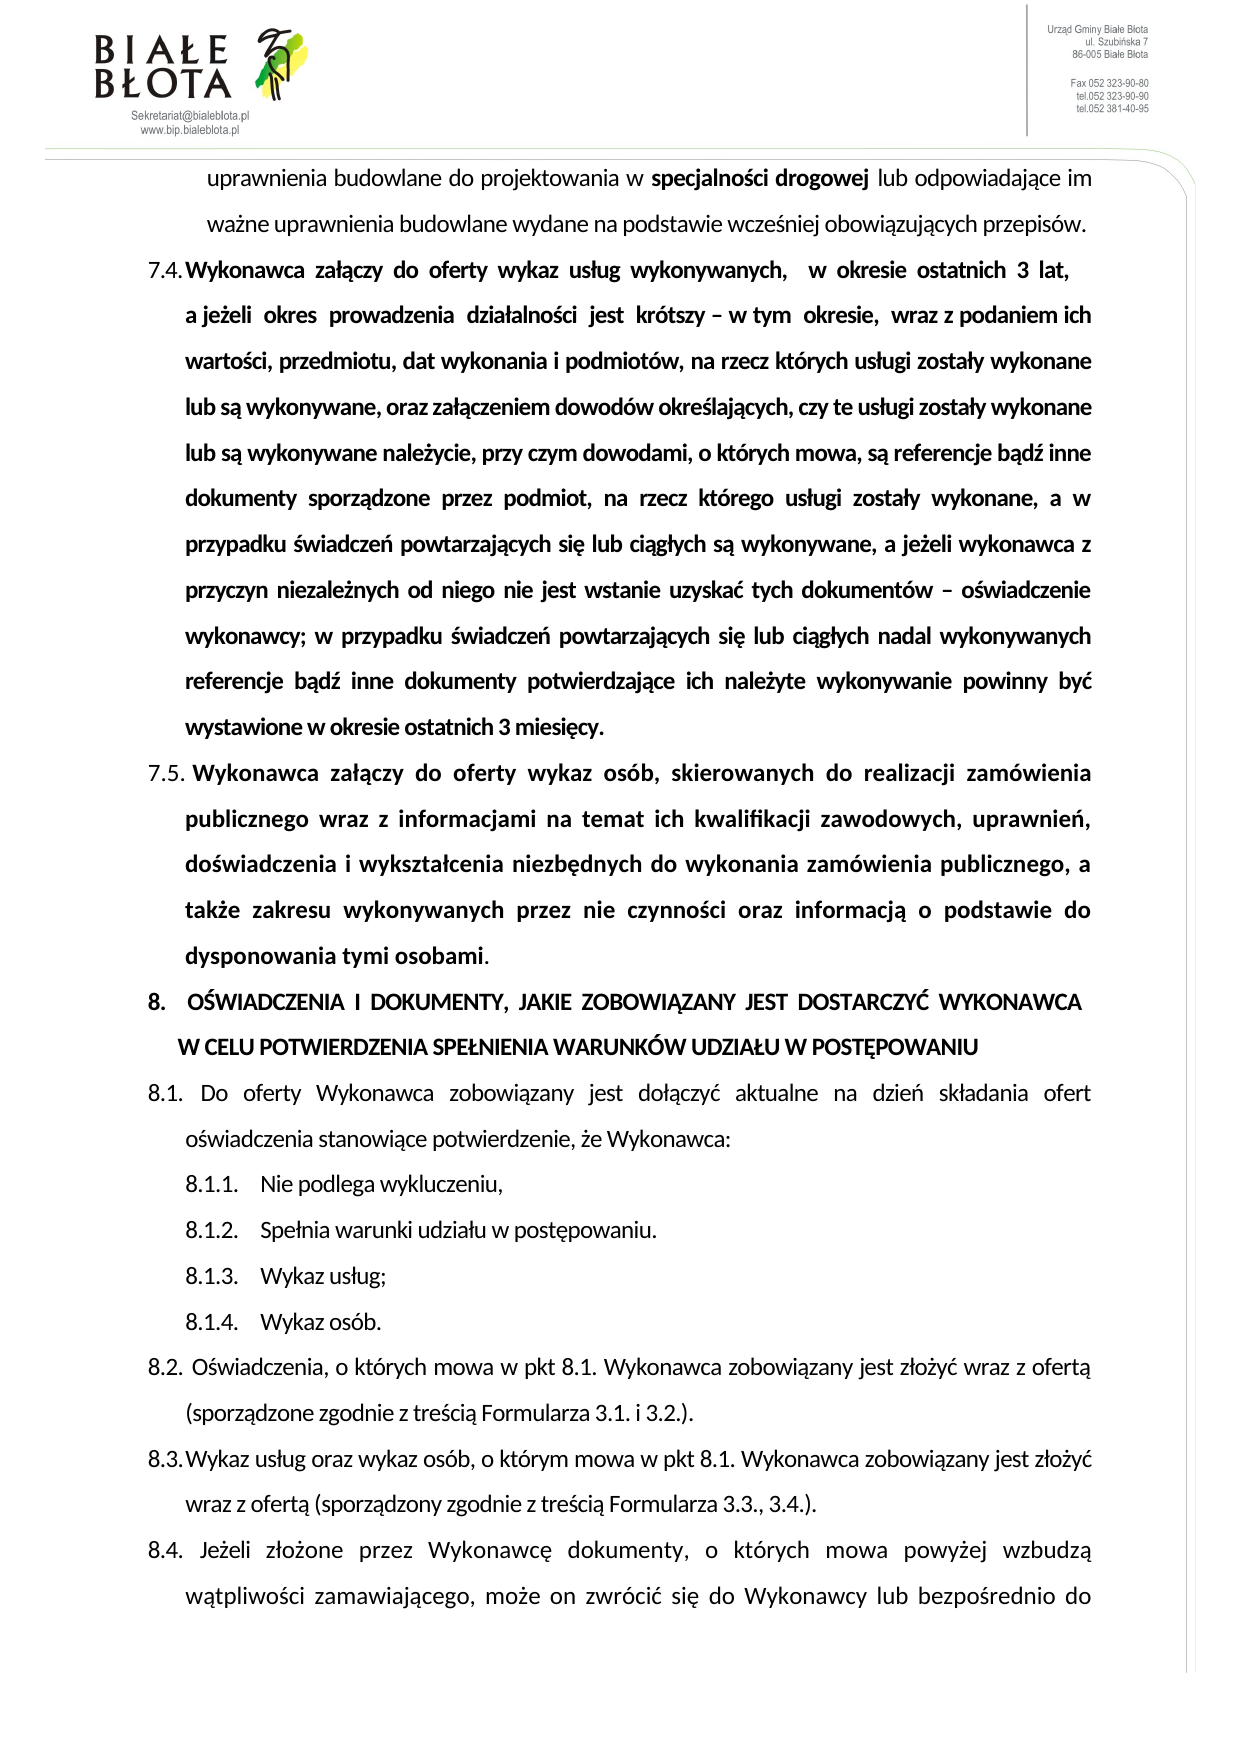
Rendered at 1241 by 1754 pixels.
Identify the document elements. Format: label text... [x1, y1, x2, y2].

list Wykaz usług; [185, 1260, 1093, 1291]
list Spełnia warunki udziału w postępowaniu. [185, 1214, 1093, 1245]
picture [44, 4, 1196, 1673]
list uprawnienia budowlane do projektowania w specjalności drogowej lub odpowiadające im ważne uprawnienia budowlane wydane na podstawie wcześniej obowiązujących przepisów. [207, 162, 1093, 239]
list Wykaz osób. [185, 1306, 1093, 1336]
list Wykaz usług oraz wykaz osób, o którym mowa w pkt 8.1. Wykonawca zobowiązany jest złożyć wraz z ofertą (sporządzony zgodnie z treścią Formularza 3.3., 3.4.). [148, 1443, 1093, 1519]
list Wykonawca załączy do oferty wykaz usług wykonywanych, w okresie ostatnich 3 lat, a jeżeli okres prowadzenia działalności jest krótszy – w tym okresie, wraz z podaniem ich wartości, przedmiotu, dat wykonania i podmiotów, na rzecz których usługi zostały wykonane lub są wykonywane, oraz załączeniem dowodów określających, czy te usługi zostały wykonane lub są wykonywane należycie, przy czym dowodami, o których mowa, są referencje bądź inne dokumenty sporządzone przez podmiot, na rzecz którego usługi zostały wykonane, a w przypadku świadczeń powtarzających się lub ciągłych są wykonywane, a jeżeli wykonawca z przyczyn niezależnych od niego nie jest wstanie uzyskać tych dokumentów – oświadczenie wykonawcy; w przypadku świadczeń powtarzających się lub ciągłych nadal wykonywanych referencje bądź inne dokumenty potwierdzające ich należyte wykonywanie powinny być wystawione w okresie ostatnich 3 miesięcy. [148, 254, 1093, 742]
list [148, 1534, 1093, 1611]
list Nie podlega wykluczeniu, [185, 1168, 1093, 1199]
list OŚWIADCZENIA I DOKUMENTY, JAKIE ZOBOWIĄZANY JEST DOSTARCZYĆ WYKONAWCA W CELU POTWIERDZENIA SPEŁNIENIA WARUNKÓW UDZIAŁU W POSTĘPOWANIU [148, 986, 1093, 1062]
list Oświadczenia, o których mowa w pkt 8.1. Wykonawca zobowiązany jest złożyć wraz z ofertą (sporządzone zgodnie z treścią Formularza 3.1. i 3.2.). [148, 1351, 1093, 1428]
list Wykonawca załączy do oferty wykaz osób, skierowanych do realizacji zamówienia publicznego wraz z informacjami na temat ich kwalifikacji zawodowych, uprawnień, doświadczenia i wykształcenia niezbędnych do wykonania zamówienia publicznego, a także zakresu wykonywanych przez nie czynności oraz informacją o podstawie do dysponowania tymi osobami. [148, 757, 1093, 970]
list Do oferty Wykonawca zobowiązany jest dołączyć aktualne na dzień składania ofert oświadczenia stanowiące potwierdzenie, że Wykonawca: [148, 1077, 1093, 1153]
